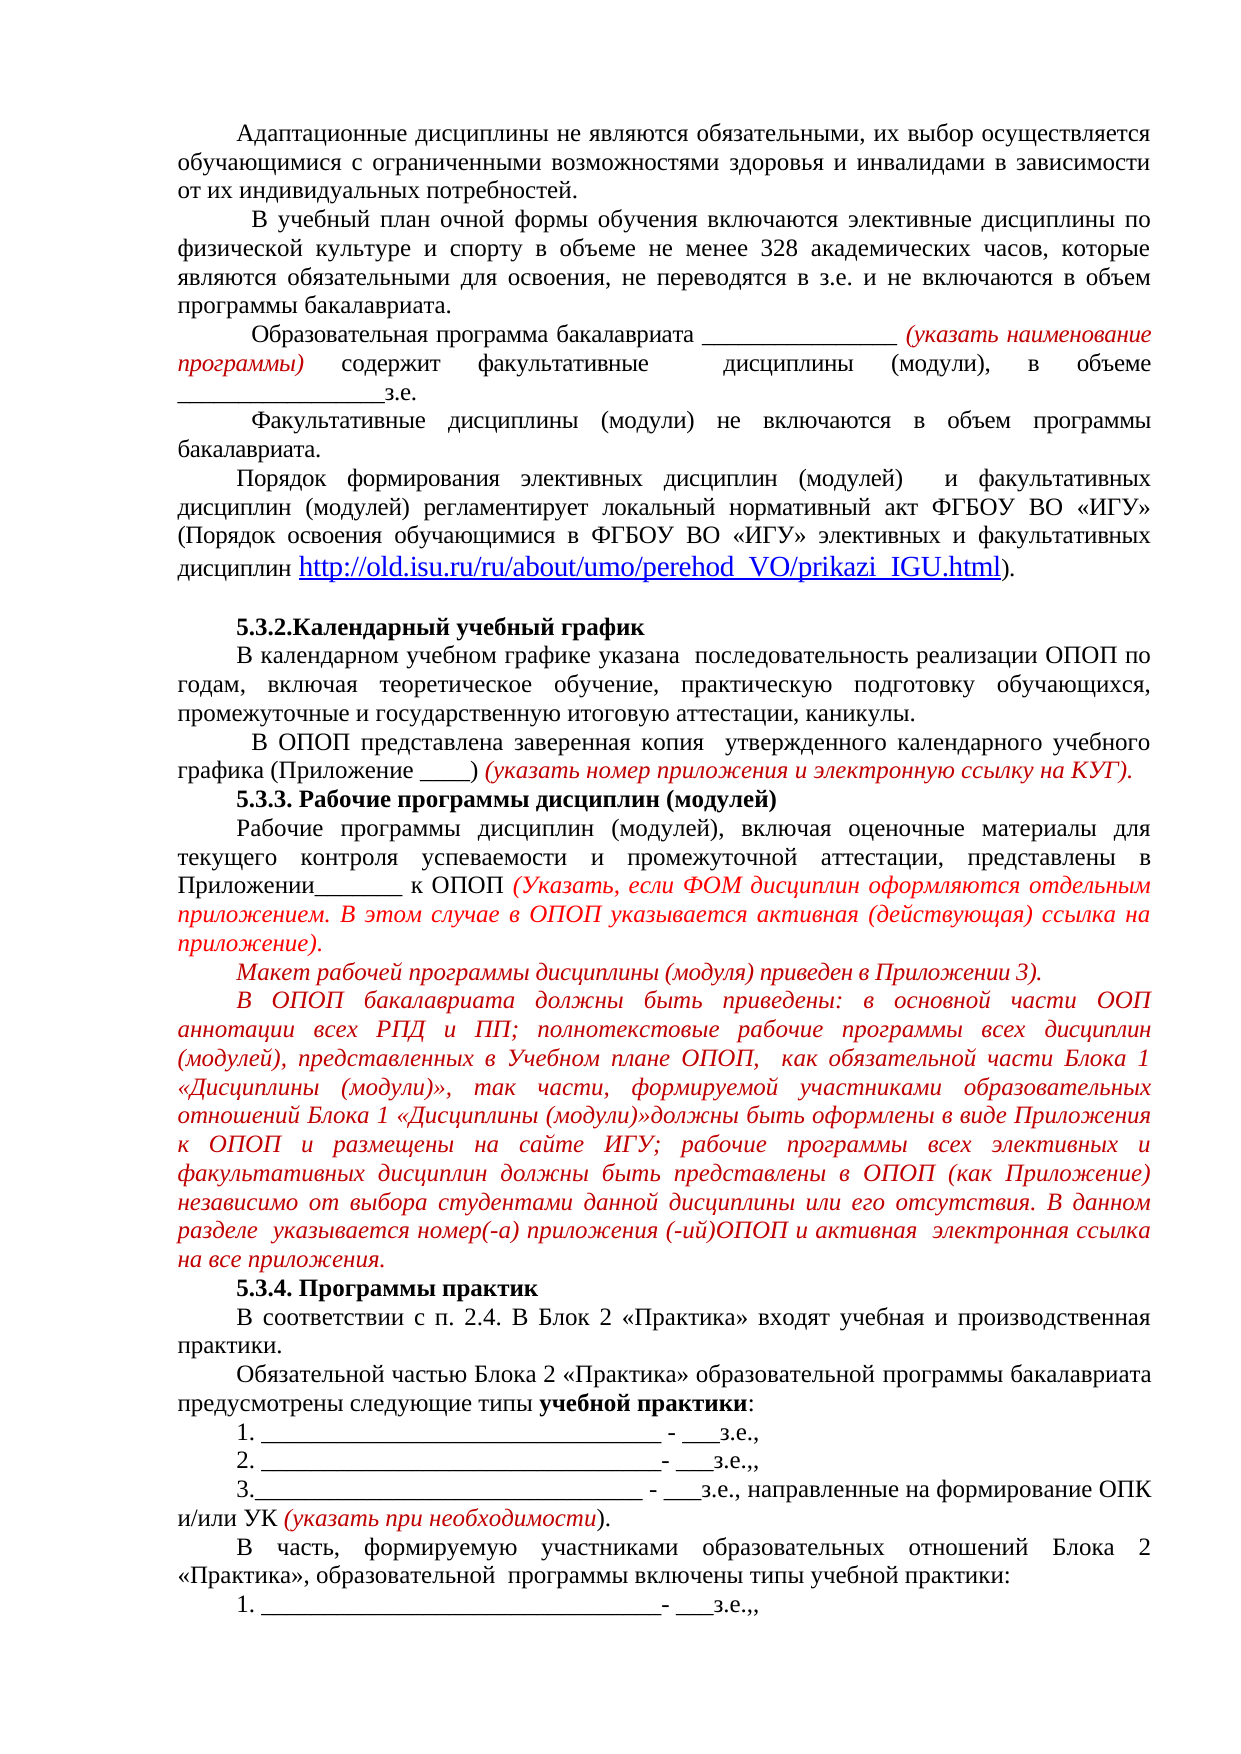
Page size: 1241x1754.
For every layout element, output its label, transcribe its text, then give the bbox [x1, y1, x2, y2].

text 1. ________________________________ - ___з.е., [177, 1417, 1152, 1445]
text Макет рабочей программы дисциплины (модуля) приведен в Приложении 3). [177, 957, 1152, 985]
text 1. ________________________________- ___з.е.,, [177, 1589, 1152, 1618]
text Рабочие программы дисциплин (модулей), включая оценочные материалы для текущего контроля успеваемости и промежуточной аттестации, представлены в Приложении_______ к ОПОП (Указать, если ФОМ дисциплин оформляются отдельным приложением. В этом случае в ОПОП указывается активная (действующая) ссылка на приложение). [177, 813, 1152, 957]
text Образовательная программа бакалавриата ________________ (указать наименование программы) содержит факультативные дисциплины (модули), в объеме _________________з.е. [177, 319, 1152, 406]
text Факультативные дисциплины (модули) не включаются в объем программы бакалавриата. [177, 406, 1152, 463]
text В ОПОП представлена заверенная копия утвержденного календарного учебного графика (Приложение ____) (указать номер приложения и электронную ссылку на КУГ). [177, 727, 1152, 784]
text 5.3.4. Программы практик [177, 1273, 1152, 1302]
text Обязательной частью Блока 2 «Практика» образовательной программы бакалавриата предусмотрены следующие типы учебной практики: [177, 1359, 1152, 1417]
text 5.3.2.Календарный учебный график [177, 612, 1152, 640]
text 2. ________________________________- ___з.е.,, [177, 1445, 1152, 1474]
text В календарном учебном графике указана последовательность реализации ОПОП по годам, включая теоретическое обучение, практическую подготовку обучающихся, промежуточные и государственную итоговую аттестации, каникулы. [177, 640, 1152, 727]
text В часть, формируемую участниками образовательных отношений Блока 2 «Практика», образовательной программы включены типы учебной практики: [177, 1532, 1152, 1589]
text 3._______________________________ - ___з.е., направленные на формирование ОПК и/или УК (указать при необходимости). [177, 1474, 1152, 1532]
text В ОПОП бакалавриата должны быть приведены: в основной части ООП аннотации всех РПД и ПП; полнотекстовые рабочие программы всех дисциплин (модулей), представленных в Учебном плане ОПОП, как обязательной части Блока 1 «Дисциплины (модули)», так части, формируемой участниками образовательных отношений Блока 1 «Дисциплины (модули)»должны быть оформлены в виде Приложения к ОПОП и размещены на сайте ИГУ; рабочие программы всех элективных и факультативных дисциплин должны быть представлены в ОПОП (как Приложение) независимо от выбора студентами данной дисциплины или его отсутствия. В данном разделе указывается номер(-а) приложения (-ий)ОПОП и активная электронная ссылка на все приложения. [177, 985, 1152, 1273]
text Порядок формирования элективных дисциплин (модулей) и факультативных дисциплин (модулей) регламентирует локальный нормативный акт ФГБОУ ВО «ИГУ» (Порядок освоения обучающимися в ФГБОУ ВО «ИГУ» элективных и факультативных дисциплин http://old.isu.ru/ru/about/umo/perehod_VO/prikazi_IGU.html). [177, 463, 1152, 583]
text 5.3.3. Рабочие программы дисциплин (модулей) [177, 784, 1152, 813]
text В соответствии с п. 2.4. В Блок 2 «Практика» входят учебная и производственная практики. [177, 1302, 1152, 1359]
text В учебный план очной формы обучения включаются элективные дисциплины по физической культуре и спорту в объеме не менее 328 академических часов, которые являются обязательными для освоения, не переводятся в з.е. и не включаются в объем программы бакалавриата. [177, 204, 1152, 319]
text Адаптационные дисциплины не являются обязательными, их выбор осуществляется обучающимися с ограниченными возможностями здоровья и инвалидами в зависимости от их индивидуальных потребностей. [177, 118, 1152, 204]
